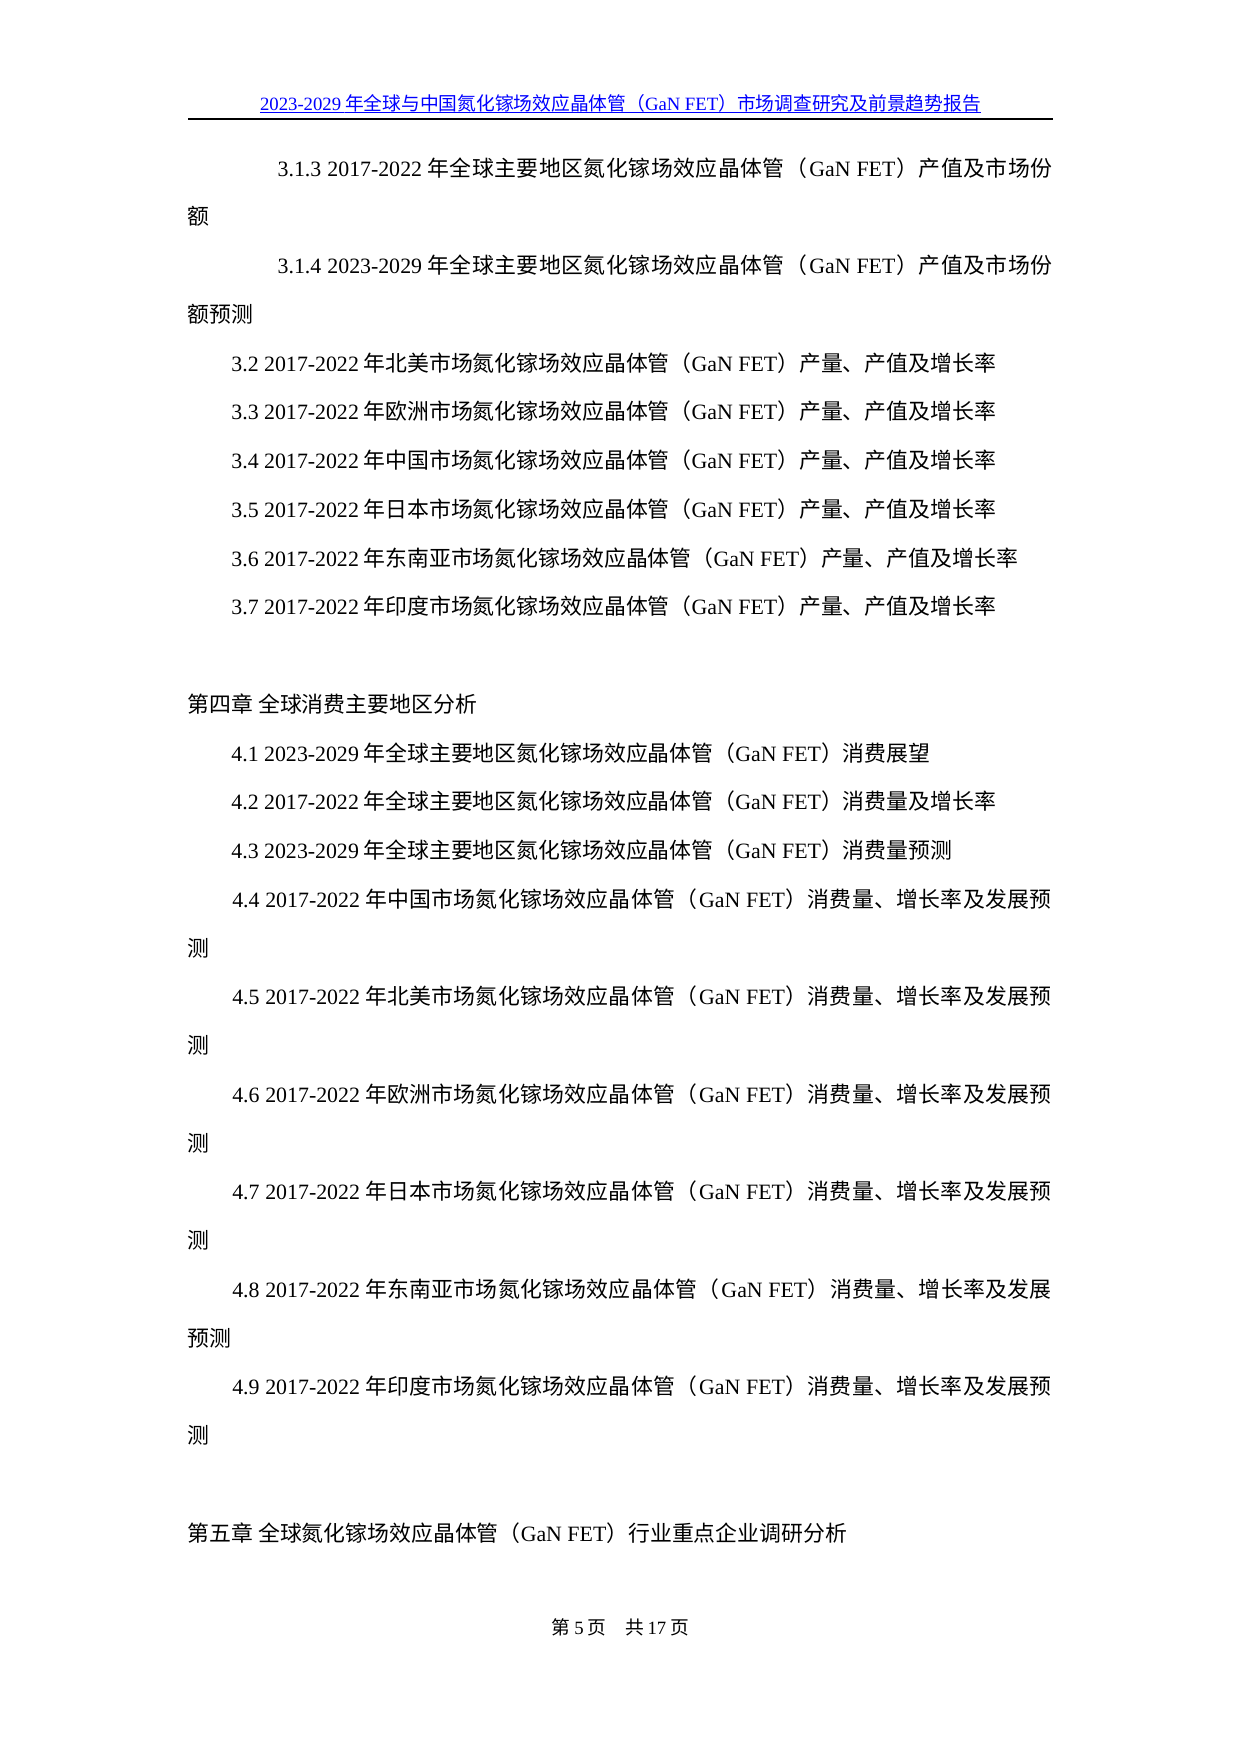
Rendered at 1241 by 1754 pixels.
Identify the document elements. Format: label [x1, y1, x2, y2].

text [187, 150, 1053, 1548]
